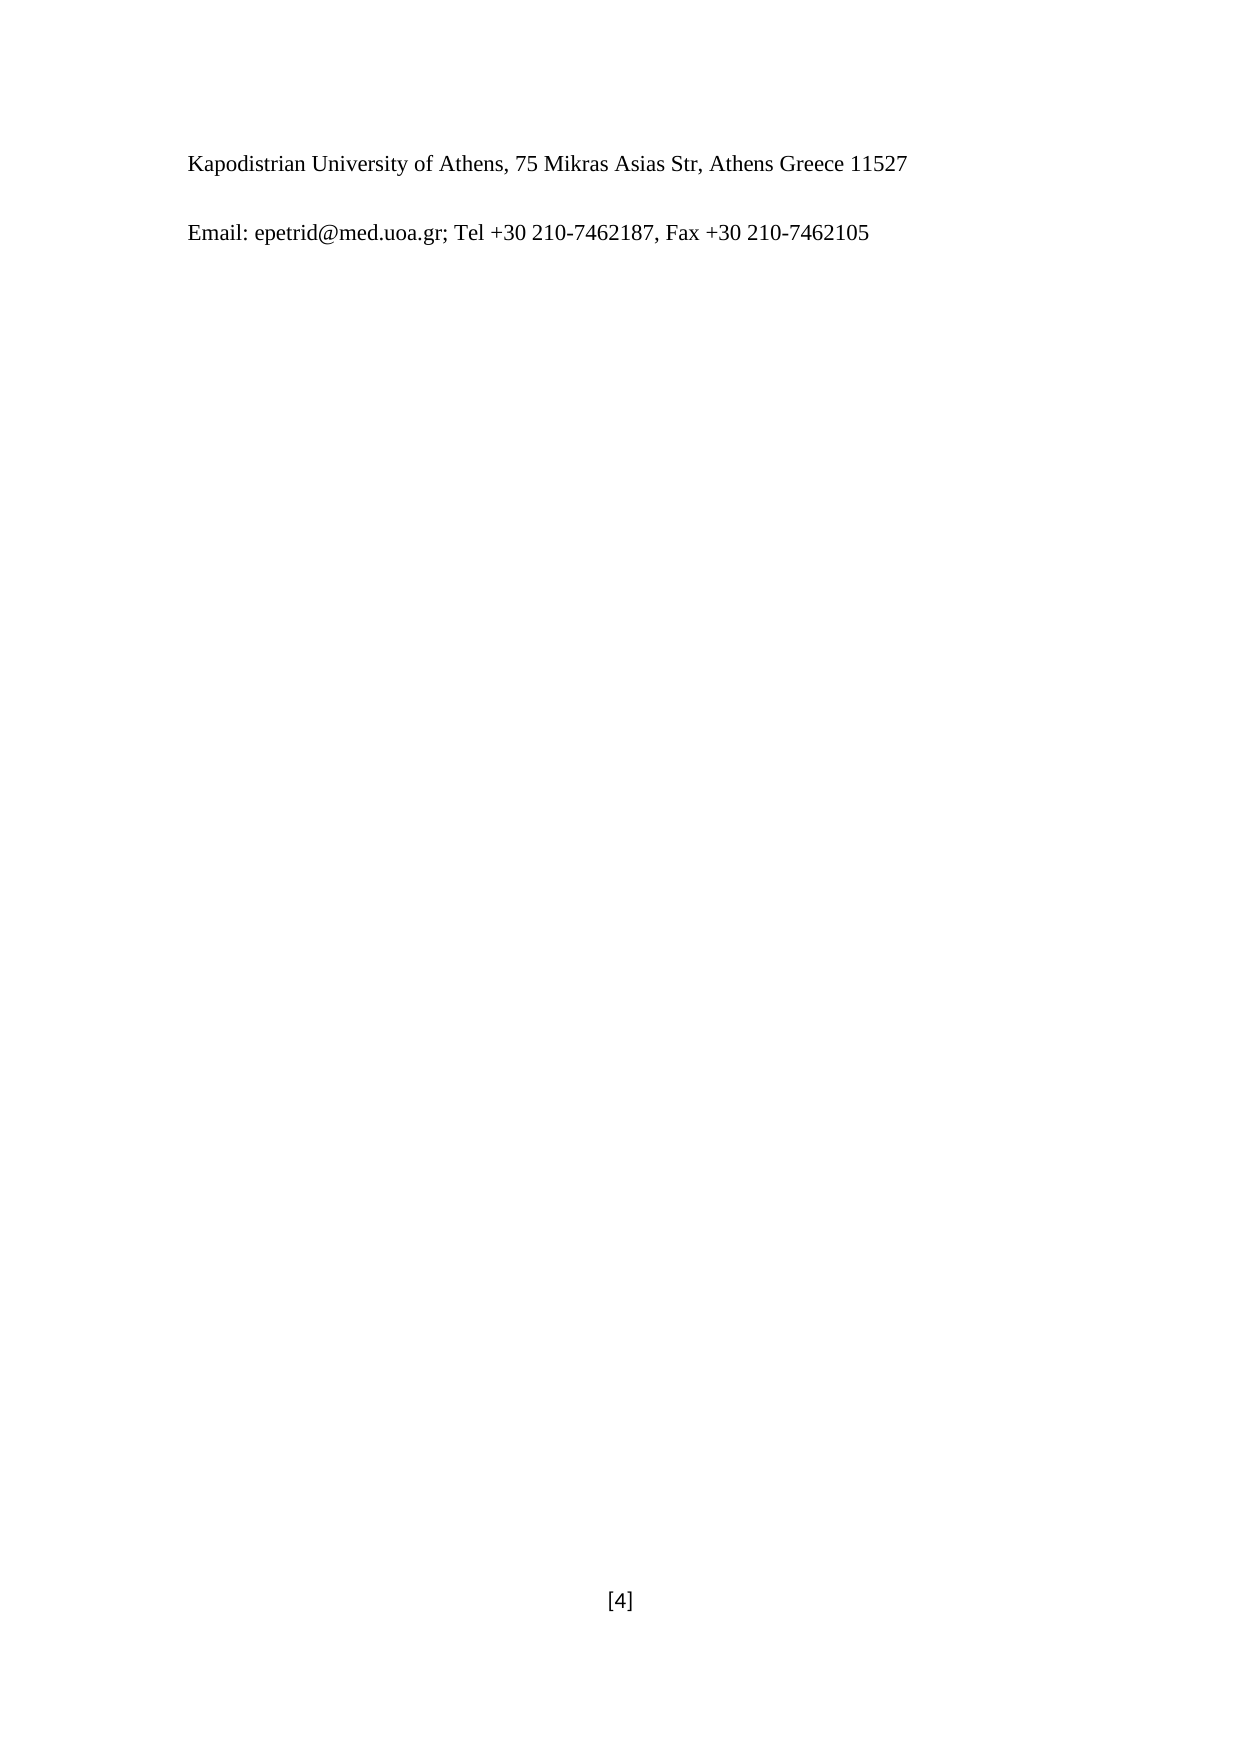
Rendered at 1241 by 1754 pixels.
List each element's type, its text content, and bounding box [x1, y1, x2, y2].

text Kapodistrian University of Athens, 75 Mikras Asias Str, Athens Greece 11527 [187, 150, 1053, 176]
text Email: epetrid@med.uoa.gr; Tel +30 210-7462187, Fax +30 210-7462105 [187, 219, 1053, 246]
